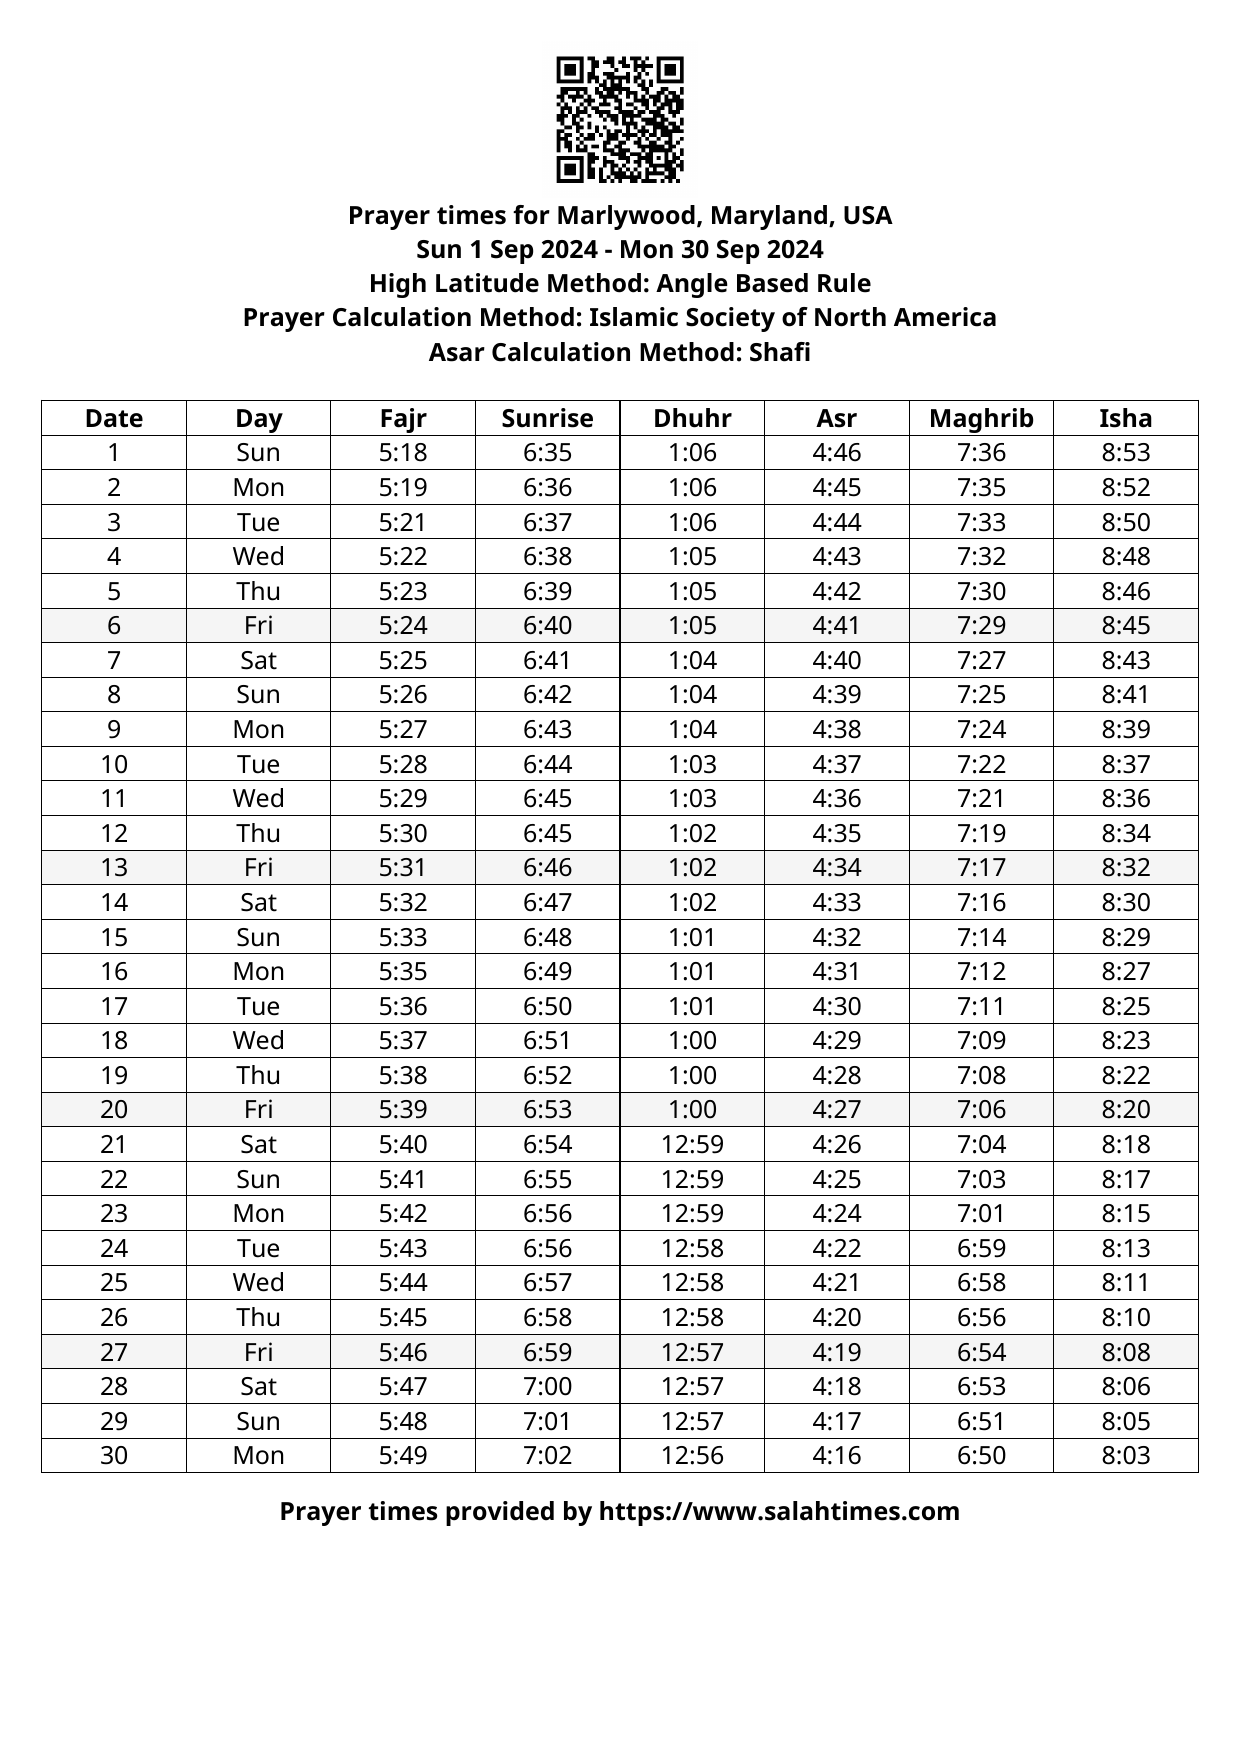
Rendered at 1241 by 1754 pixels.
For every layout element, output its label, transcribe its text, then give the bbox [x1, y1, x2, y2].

table_cell Mon [187, 1196, 330, 1230]
table_cell 4:33 [765, 885, 909, 919]
table_cell 7:14 [910, 920, 1053, 953]
table_cell 5:30 [331, 816, 475, 849]
table_cell 6:35 [476, 436, 619, 469]
table_cell 1:01 [621, 954, 764, 988]
table_cell Mon [187, 470, 330, 504]
table_cell 6:59 [910, 1231, 1053, 1264]
table_cell 5:40 [331, 1127, 475, 1161]
table_cell 3 [42, 505, 186, 538]
table_cell 5:46 [331, 1335, 475, 1368]
table_header Asr [765, 401, 909, 434]
text Prayer times for Marlywood, Maryland, USA [42, 198, 1198, 232]
table_cell 5:48 [331, 1404, 475, 1437]
table_cell 4:29 [765, 1024, 909, 1057]
table_header Day [187, 401, 330, 434]
table_cell 4:35 [765, 816, 909, 849]
table_cell 8 [42, 678, 186, 711]
table_cell 7:01 [476, 1404, 619, 1437]
table_cell Wed [187, 1266, 330, 1299]
table_cell 4:36 [765, 781, 909, 815]
table_cell 8:32 [1054, 851, 1198, 884]
table_cell 5:23 [331, 574, 475, 607]
text Asar Calculation Method: Shafi [42, 334, 1198, 368]
table_cell 14 [42, 885, 186, 919]
table_cell 7:03 [910, 1162, 1053, 1195]
table_cell 23 [42, 1196, 186, 1230]
table_cell 8:05 [1054, 1404, 1198, 1437]
table_cell 1:02 [621, 885, 764, 919]
table_cell 5:33 [331, 920, 475, 953]
table_cell Sun [187, 1404, 330, 1437]
table_cell 1 [42, 436, 186, 469]
table_cell 6:38 [476, 539, 619, 573]
table_cell Mon [187, 954, 330, 988]
table_cell 6:50 [476, 989, 619, 1022]
table_cell 8:25 [1054, 989, 1198, 1022]
table_cell Fri [187, 609, 330, 642]
table_cell 4:28 [765, 1058, 909, 1092]
table_cell 1:00 [621, 1058, 764, 1092]
table_cell 8:20 [1054, 1093, 1198, 1126]
table_cell 5:36 [331, 989, 475, 1022]
table_cell 8:29 [1054, 920, 1198, 953]
table_cell 1:06 [621, 470, 764, 504]
table_cell 8:22 [1054, 1058, 1198, 1092]
table_cell 4:26 [765, 1127, 909, 1161]
text Prayer Calculation Method: Islamic Society of North America [42, 300, 1198, 334]
table_cell Sun [187, 436, 330, 469]
table_cell 6:48 [476, 920, 619, 953]
table_cell 7:22 [910, 747, 1053, 780]
table_cell 4:17 [765, 1404, 909, 1437]
table_cell 8:45 [1054, 609, 1198, 642]
table_cell 7:04 [910, 1127, 1053, 1161]
table_cell 8:18 [1054, 1127, 1198, 1161]
table_cell 5:19 [331, 470, 475, 504]
table_cell Tue [187, 505, 330, 538]
table_cell 10 [42, 747, 186, 780]
table_cell 8:13 [1054, 1231, 1198, 1264]
table_cell 8:41 [1054, 678, 1198, 711]
table_cell 5:44 [331, 1266, 475, 1299]
table_cell 6:52 [476, 1058, 619, 1092]
table_cell Wed [187, 781, 330, 815]
table_cell 9 [42, 712, 186, 746]
table_cell 6:43 [476, 712, 619, 746]
table_cell 4:20 [765, 1300, 909, 1334]
table_cell 6:59 [476, 1335, 619, 1368]
table_cell Tue [187, 989, 330, 1022]
table_cell 12:57 [621, 1404, 764, 1437]
table_cell 5:42 [331, 1196, 475, 1230]
table_cell 12:59 [621, 1127, 764, 1161]
table_cell Sun [187, 1162, 330, 1195]
table_cell Sat [187, 1369, 330, 1403]
table_cell 4:34 [765, 851, 909, 884]
table_cell Sat [187, 1127, 330, 1161]
table_cell 1:00 [621, 1024, 764, 1057]
table_cell 8:43 [1054, 643, 1198, 677]
text High Latitude Method: Angle Based Rule [42, 266, 1198, 300]
table_cell 4:39 [765, 678, 909, 711]
table_cell 1:05 [621, 539, 764, 573]
table_cell 4:46 [765, 436, 909, 469]
table_cell 8:52 [1054, 470, 1198, 504]
table_cell Thu [187, 816, 330, 849]
table_cell 8:23 [1054, 1024, 1198, 1057]
table_cell 4:22 [765, 1231, 909, 1264]
table_cell 5:47 [331, 1369, 475, 1403]
table_cell 1:01 [621, 989, 764, 1022]
table_cell 2 [42, 470, 186, 504]
table_cell 5:37 [331, 1024, 475, 1057]
table_cell 4:31 [765, 954, 909, 988]
table_cell Fri [187, 1335, 330, 1368]
table_cell 6:39 [476, 574, 619, 607]
table_cell 8:10 [1054, 1300, 1198, 1334]
table_cell 6:56 [476, 1196, 619, 1230]
table_cell 13 [42, 851, 186, 884]
table_cell 4:45 [765, 470, 909, 504]
table_cell 4:27 [765, 1093, 909, 1126]
table_cell 12:59 [621, 1162, 764, 1195]
table_cell 17 [42, 989, 186, 1022]
table_cell 6:58 [476, 1300, 619, 1334]
table_cell 6:54 [476, 1127, 619, 1161]
table_header Date [42, 401, 186, 434]
table_cell Wed [187, 1024, 330, 1057]
table_cell 27 [42, 1335, 186, 1368]
table_cell 12:56 [621, 1439, 764, 1472]
table_cell 7:11 [910, 989, 1053, 1022]
table_cell 28 [42, 1369, 186, 1403]
table_cell 1:06 [621, 505, 764, 538]
table_cell 8:37 [1054, 747, 1198, 780]
table_cell 7:00 [476, 1369, 619, 1403]
table_cell 4:42 [765, 574, 909, 607]
table_cell 6:41 [476, 643, 619, 677]
table_cell 4:25 [765, 1162, 909, 1195]
table_cell 7:16 [910, 885, 1053, 919]
table_cell 8:30 [1054, 885, 1198, 919]
table_cell Sun [187, 920, 330, 953]
table_cell 8:17 [1054, 1162, 1198, 1195]
table_cell 7:12 [910, 954, 1053, 988]
table_cell 1:03 [621, 747, 764, 780]
table_cell 6:55 [476, 1162, 619, 1195]
table_cell 8:48 [1054, 539, 1198, 573]
table_cell 8:46 [1054, 574, 1198, 607]
table_cell 5:31 [331, 851, 475, 884]
table_cell 4 [42, 539, 186, 573]
table_cell 7:32 [910, 539, 1053, 573]
table_cell Thu [187, 1300, 330, 1334]
table_cell 5 [42, 574, 186, 607]
table_cell 1:03 [621, 781, 764, 815]
table_cell 7:35 [910, 470, 1053, 504]
table_cell 4:44 [765, 505, 909, 538]
table_cell 7:17 [910, 851, 1053, 884]
table_cell Sat [187, 643, 330, 677]
table_cell 6:47 [476, 885, 619, 919]
table_cell 7:27 [910, 643, 1053, 677]
table_cell 4:21 [765, 1266, 909, 1299]
table_cell 1:01 [621, 920, 764, 953]
table_cell 8:27 [1054, 954, 1198, 988]
table_cell 7:24 [910, 712, 1053, 746]
table_cell 4:24 [765, 1196, 909, 1230]
table_cell 6:42 [476, 678, 619, 711]
table_cell 20 [42, 1093, 186, 1126]
table_cell 6:36 [476, 470, 619, 504]
table_cell 4:43 [765, 539, 909, 573]
table_cell 6:46 [476, 851, 619, 884]
table_cell 8:50 [1054, 505, 1198, 538]
table_cell 5:43 [331, 1231, 475, 1264]
table_cell Tue [187, 747, 330, 780]
table_cell 12:58 [621, 1300, 764, 1334]
table_cell 1:04 [621, 643, 764, 677]
table_cell 5:32 [331, 885, 475, 919]
table_cell 8:03 [1054, 1439, 1198, 1472]
table_cell 4:16 [765, 1439, 909, 1472]
table_cell 5:35 [331, 954, 475, 988]
table_cell 6:56 [476, 1231, 619, 1264]
table_cell Mon [187, 1439, 330, 1472]
table_cell 6:45 [476, 781, 619, 815]
table_cell 19 [42, 1058, 186, 1092]
table_cell Thu [187, 1058, 330, 1092]
table_cell 22 [42, 1162, 186, 1195]
table_cell 12:57 [621, 1335, 764, 1368]
table_cell 7:36 [910, 436, 1053, 469]
table_cell 5:26 [331, 678, 475, 711]
table_cell 8:34 [1054, 816, 1198, 849]
table_cell 5:38 [331, 1058, 475, 1092]
table_cell 7:08 [910, 1058, 1053, 1092]
table_cell 6:58 [910, 1266, 1053, 1299]
table_cell Wed [187, 539, 330, 573]
table_cell 8:08 [1054, 1335, 1198, 1368]
table_cell 4:32 [765, 920, 909, 953]
table_cell Fri [187, 851, 330, 884]
table_cell 6:54 [910, 1335, 1053, 1368]
table_cell 1:05 [621, 609, 764, 642]
table_cell 6:51 [476, 1024, 619, 1057]
table_cell 4:37 [765, 747, 909, 780]
table_cell 8:06 [1054, 1369, 1198, 1403]
table_cell 6:50 [910, 1439, 1053, 1472]
table_cell 4:30 [765, 989, 909, 1022]
table_cell 6:57 [476, 1266, 619, 1299]
table_header Fajr [331, 401, 475, 434]
table_cell 5:41 [331, 1162, 475, 1195]
table_cell 7:01 [910, 1196, 1053, 1230]
text Sun 1 Sep 2024 - Mon 30 Sep 2024 [42, 232, 1198, 266]
table_cell 15 [42, 920, 186, 953]
table_cell 7:19 [910, 816, 1053, 849]
table_cell 1:05 [621, 574, 764, 607]
table_cell 6:53 [476, 1093, 619, 1126]
table_cell 12:59 [621, 1196, 764, 1230]
table_cell 5:24 [331, 609, 475, 642]
table_cell 5:25 [331, 643, 475, 677]
table_cell 5:27 [331, 712, 475, 746]
table_cell 8:11 [1054, 1266, 1198, 1299]
table_cell 7:06 [910, 1093, 1053, 1126]
table_cell 7 [42, 643, 186, 677]
table_cell 4:40 [765, 643, 909, 677]
table_cell 7:25 [910, 678, 1053, 711]
table_cell 12 [42, 816, 186, 849]
table_cell 11 [42, 781, 186, 815]
table_cell 12:57 [621, 1369, 764, 1403]
table_cell Tue [187, 1231, 330, 1264]
table_cell 1:00 [621, 1093, 764, 1126]
table_cell 8:53 [1054, 436, 1198, 469]
table_cell 6:51 [910, 1404, 1053, 1437]
table_cell 8:15 [1054, 1196, 1198, 1230]
table_cell Thu [187, 574, 330, 607]
table_header Isha [1054, 401, 1198, 434]
table_cell 7:02 [476, 1439, 619, 1472]
table_cell 8:36 [1054, 781, 1198, 815]
table_cell 12:58 [621, 1231, 764, 1264]
table_cell 25 [42, 1266, 186, 1299]
table_cell 1:02 [621, 816, 764, 849]
table_cell 5:18 [331, 436, 475, 469]
table_cell Mon [187, 712, 330, 746]
table_cell 4:18 [765, 1369, 909, 1403]
table_cell 21 [42, 1127, 186, 1161]
table_cell 7:29 [910, 609, 1053, 642]
table_header Dhuhr [621, 401, 764, 434]
table_cell 16 [42, 954, 186, 988]
table_cell 12:58 [621, 1266, 764, 1299]
table_cell Sun [187, 678, 330, 711]
table_cell 6:53 [910, 1369, 1053, 1403]
table_cell 30 [42, 1439, 186, 1472]
table_cell 5:39 [331, 1093, 475, 1126]
table_cell 1:06 [621, 436, 764, 469]
picture [542, 41, 699, 198]
table_cell 6:49 [476, 954, 619, 988]
table_cell 5:21 [331, 505, 475, 538]
table_header Maghrib [910, 401, 1053, 434]
table_cell 24 [42, 1231, 186, 1264]
table_cell 7:21 [910, 781, 1053, 815]
table_cell Sat [187, 885, 330, 919]
table_cell Fri [187, 1093, 330, 1126]
table_cell 18 [42, 1024, 186, 1057]
table_cell 29 [42, 1404, 186, 1437]
table_cell 4:19 [765, 1335, 909, 1368]
table_cell 7:33 [910, 505, 1053, 538]
table_cell 6:40 [476, 609, 619, 642]
table_cell 6:37 [476, 505, 619, 538]
table_cell 1:02 [621, 851, 764, 884]
table_cell 4:38 [765, 712, 909, 746]
table_cell 5:45 [331, 1300, 475, 1334]
table_cell 5:49 [331, 1439, 475, 1472]
table_header Sunrise [476, 401, 619, 434]
table_cell 6 [42, 609, 186, 642]
table_cell 26 [42, 1300, 186, 1334]
table_cell 4:41 [765, 609, 909, 642]
table_cell 6:44 [476, 747, 619, 780]
table_cell 5:28 [331, 747, 475, 780]
table_cell 1:04 [621, 678, 764, 711]
table_cell 1:04 [621, 712, 764, 746]
table_cell 8:39 [1054, 712, 1198, 746]
table_cell 7:30 [910, 574, 1053, 607]
text Prayer times provided by https://www.salahtimes.com [42, 1494, 1198, 1528]
table_cell 6:45 [476, 816, 619, 849]
table_cell 5:22 [331, 539, 475, 573]
table_cell 7:09 [910, 1024, 1053, 1057]
table_cell 6:56 [910, 1300, 1053, 1334]
table_cell 5:29 [331, 781, 475, 815]
